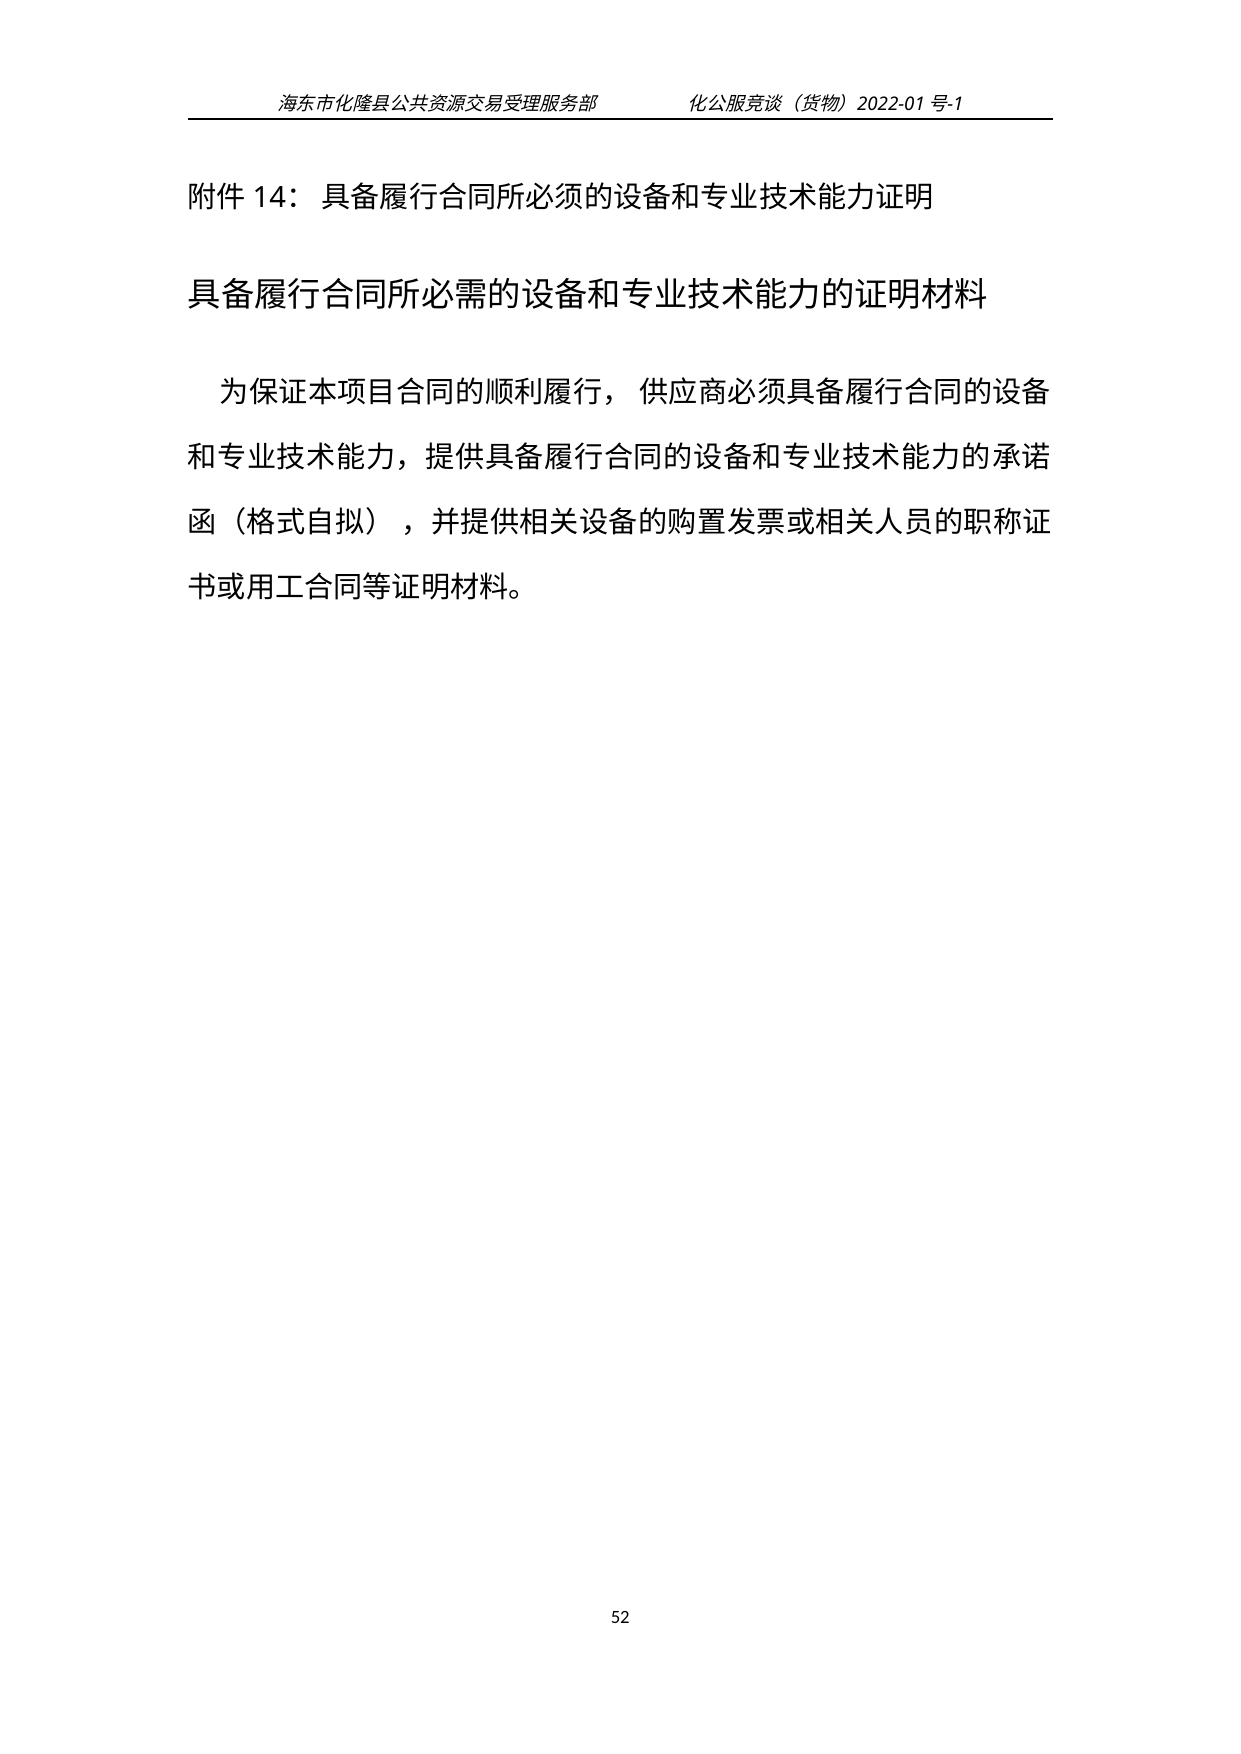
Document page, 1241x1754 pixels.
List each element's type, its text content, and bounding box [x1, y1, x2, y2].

text 为保证本项目合同的顺利履行， 供应商必须具备履行合同的设备和专业技术能力，提供具备履行合同的设备和专业技术能力的承诺函（格式自拟） ，并提供相关设备的购置发票或相关人员的职称证书或用工合同等证明材料。 [187, 357, 1053, 617]
text 附件 14： 具备履行合同所必须的设备和专业技术能力证明 [187, 162, 1053, 259]
text 具备履行合同所必需的设备和专业技术能力的证明材料 [187, 259, 1053, 357]
